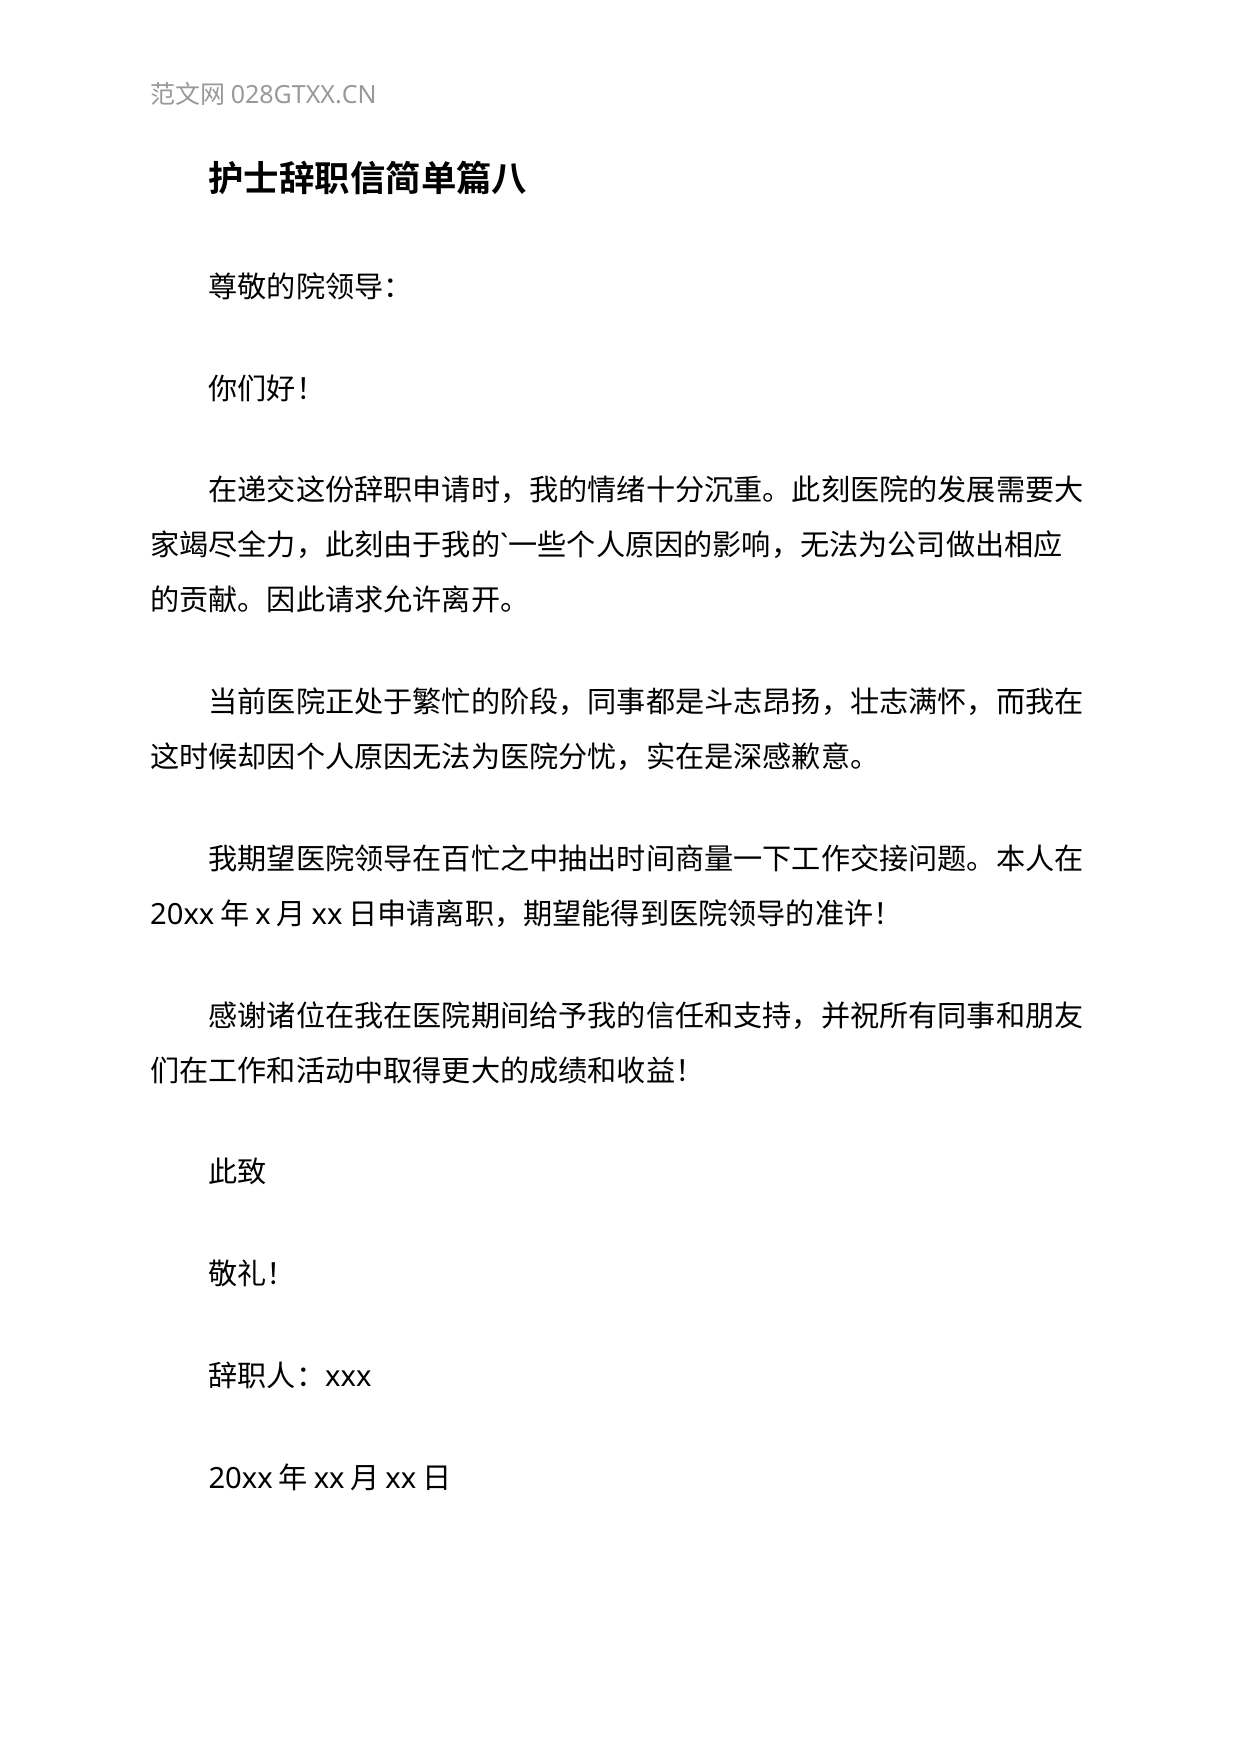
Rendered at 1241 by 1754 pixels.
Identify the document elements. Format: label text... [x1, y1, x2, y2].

text 护士辞职信简单篇八 [150, 150, 1090, 201]
text 感谢诸位在我在医院期间给予我的信任和支持，并祝所有同事和朋友们在工作和活动中取得更大的成绩和收益！ [150, 992, 1090, 1089]
text 当前医院正处于繁忙的阶段，同事都是斗志昂扬，壮志满怀，而我在这时候却因个人原因无法为医院分忧，实在是深感歉意。 [150, 679, 1090, 776]
text 20xx年xx月xx日 [150, 1454, 1090, 1497]
text 我期望医院领导在百忙之中抽出时间商量一下工作交接问题。本人在20xx年x月xx日申请离职，期望能得到医院领导的准许！ [150, 835, 1090, 933]
text 辞职人：xxx [150, 1352, 1090, 1395]
text 尊敬的院领导： [150, 263, 1090, 306]
text 敬礼！ [150, 1251, 1090, 1293]
text 你们好！ [150, 365, 1090, 407]
text 此致 [150, 1149, 1090, 1191]
text 在递交这份辞职申请时，我的情绪十分沉重。此刻医院的发展需要大家竭尽全力，此刻由于我的`一些个人原因的影响，无法为公司做出相应的贡献。因此请求允许离开。 [150, 467, 1090, 619]
